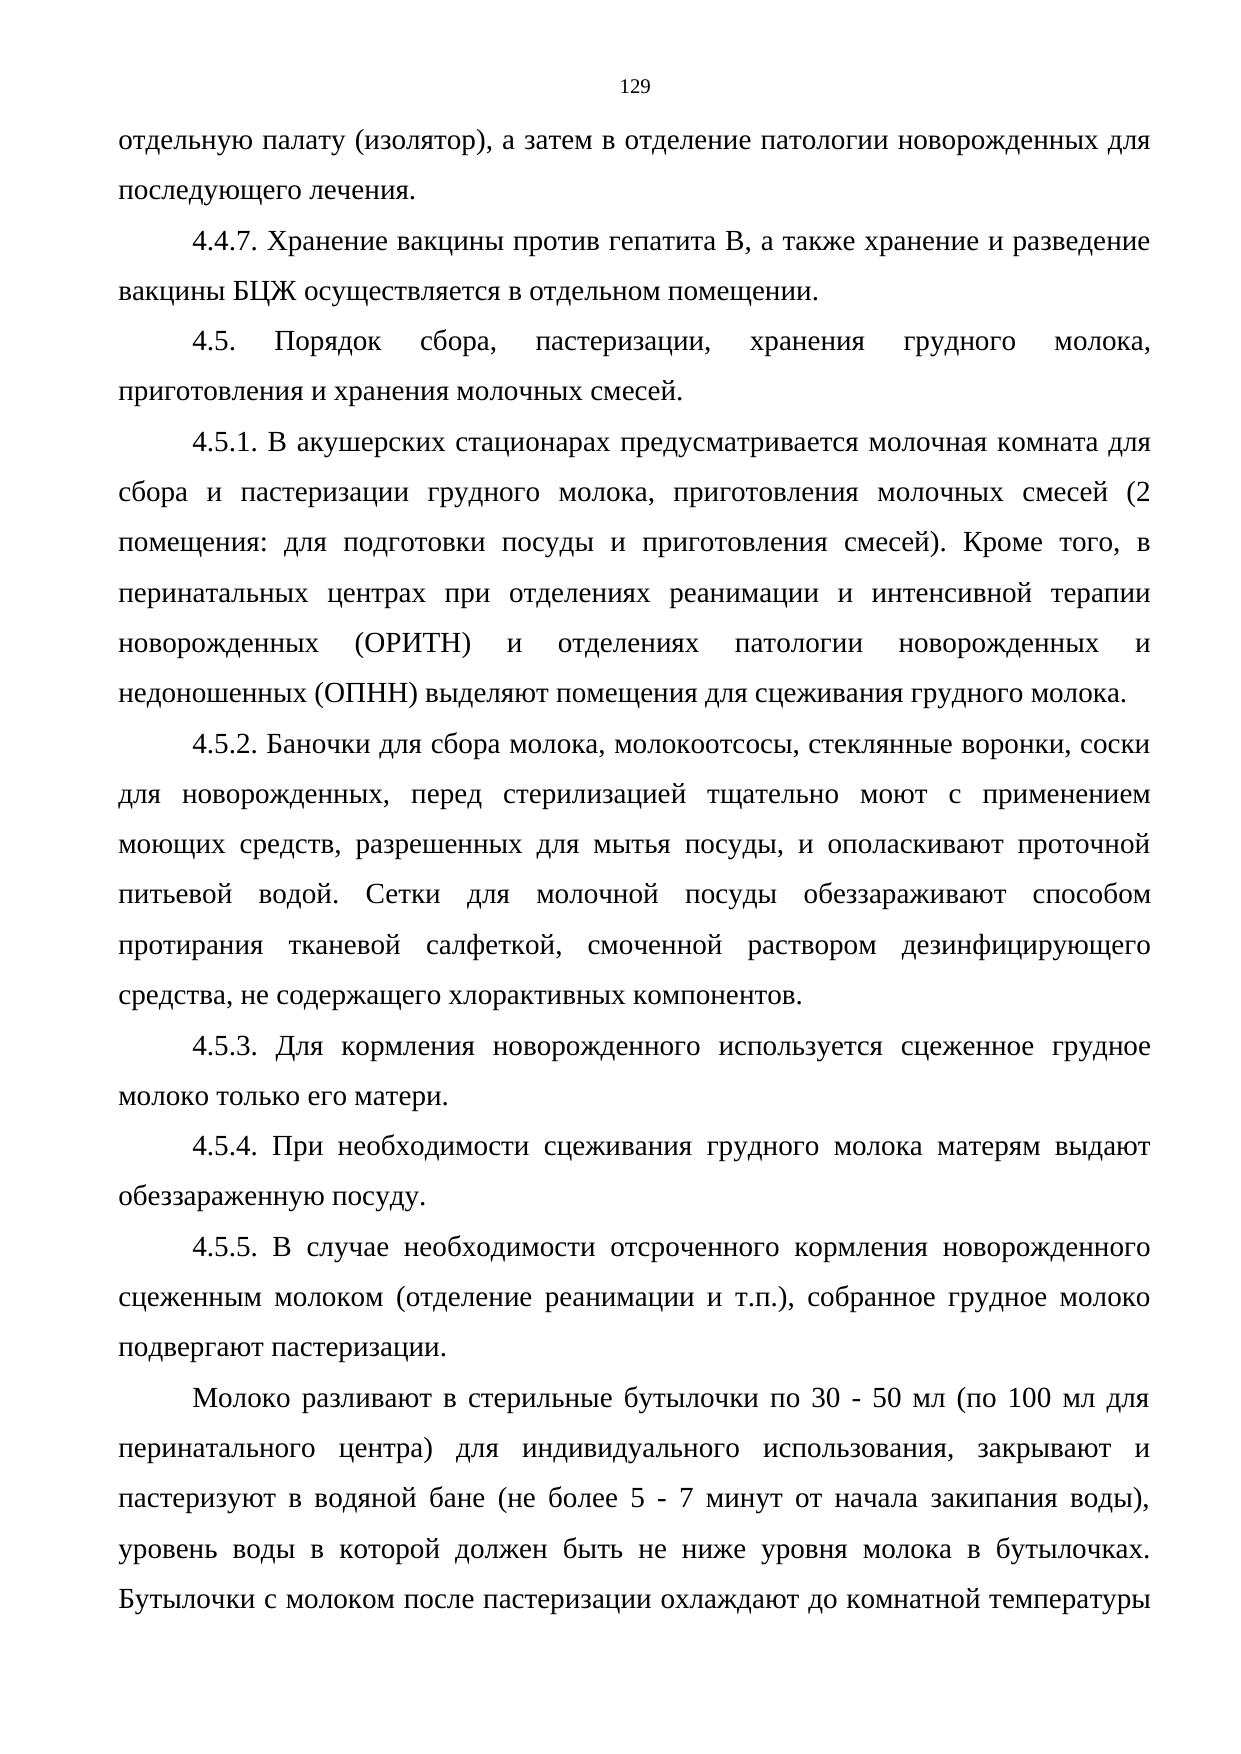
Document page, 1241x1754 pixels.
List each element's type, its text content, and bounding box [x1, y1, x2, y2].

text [118, 122, 1152, 206]
text 4.5. Порядок сбора, пастеризации, хранения грудного молока, приготовления и хранения молочных смесей. [118, 323, 1152, 407]
text 4.5.2. Баночки для сбора молока, молокоотсосы, стеклянные воронки, соски для новорожденных, перед стерилизацией тщательно моют с применением моющих средств, разрешенных для мытья посуды, и ополаскивают проточной питьевой водой. Сетки для молочной посуды обеззараживают способом протирания тканевой салфеткой, смоченной раствором дезинфицирующего средства, не содержащего хлорактивных компонентов. [118, 726, 1152, 1011]
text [118, 1380, 1152, 1614]
text 4.5.4. При необходимости сцеживания грудного молока матерям выдают обеззараженную посуду. [118, 1128, 1152, 1212]
text 4.5.3. Для кормления новорожденного используется сцеженное грудное молоко только его матери. [118, 1028, 1152, 1111]
text 4.5.5. В случае необходимости отсроченного кормления новорожденного сцеженным молоком (отделение реанимации и т.п.), собранное грудное молоко подвергают пастеризации. [118, 1229, 1152, 1363]
text 4.4.7. Хранение вакцины против гепатита В, а также хранение и разведение вакцины БЦЖ осуществляется в отдельном помещении. [118, 223, 1152, 306]
text 4.5.1. В акушерских стационарах предусматривается молочная комната для сбора и пастеризации грудного молока, приготовления молочных смесей (2 помещения: для подготовки посуды и приготовления смесей). Кроме того, в перинатальных центрах при отделениях реанимации и интенсивной терапии новорожденных (ОРИТН) и отделениях патологии новорожденных и недоношенных (ОПНН) выделяют помещения для сцеживания грудного молока. [118, 424, 1152, 709]
